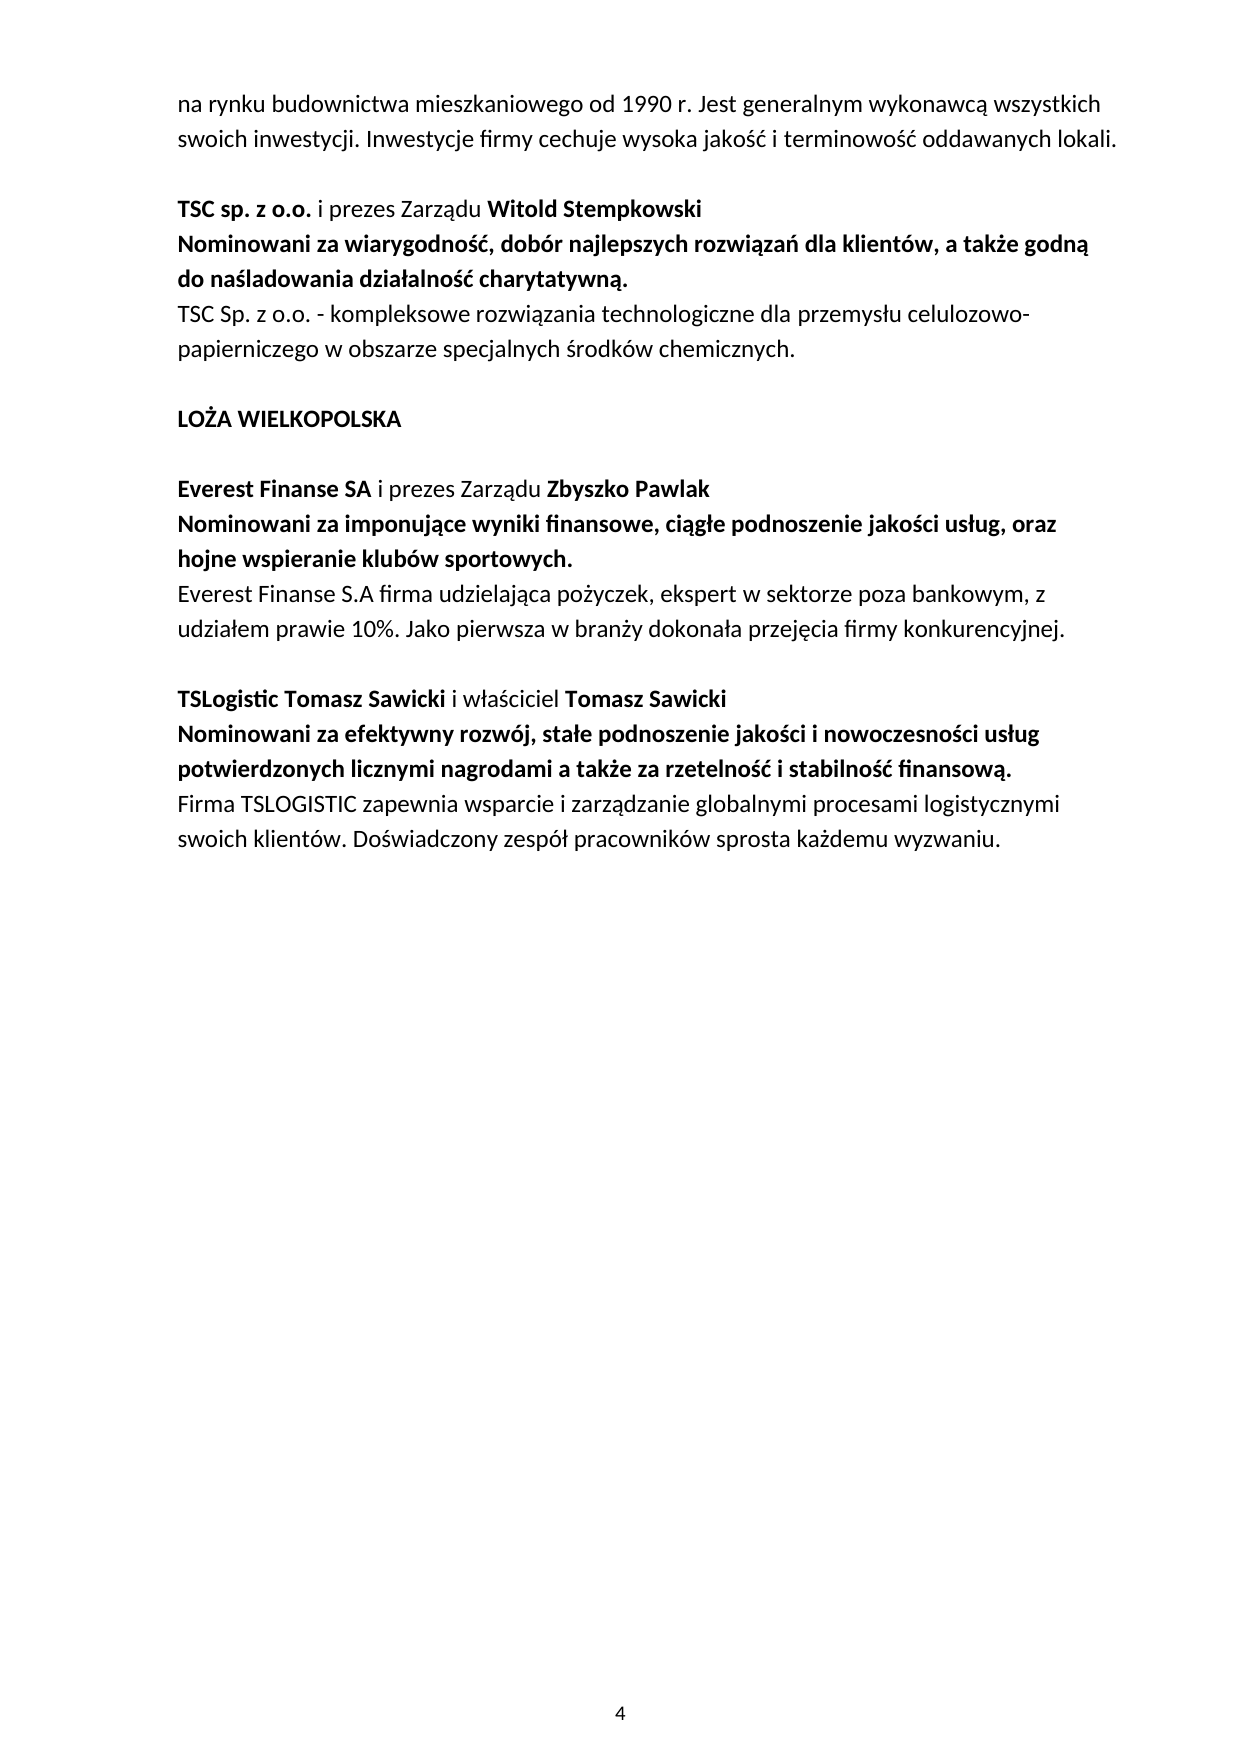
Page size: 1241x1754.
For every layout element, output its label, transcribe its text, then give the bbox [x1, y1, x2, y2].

text TSC sp. z o.o. i prezes Zarządu Witold Stempkowski [177, 194, 1122, 224]
text Firma TSLOGISTIC zapewnia wsparcie i zarządzanie globalnymi procesami logistycznymi swoich klientów. Doświadczony zespół pracowników sprosta każdemu wyzwaniu. [177, 789, 1122, 854]
text Everest Finanse SA i prezes Zarządu Zbyszko Pawlak [177, 474, 1122, 504]
text Nominowani za efektywny rozwój, stałe podnoszenie jakości i nowoczesności usług potwierdzonych licznymi nagrodami a także za rzetelność i stabilność finansową. [177, 719, 1122, 784]
text LOŻA WIELKOPOLSKA [177, 404, 1122, 434]
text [177, 89, 1122, 154]
text TSLogistic Tomasz Sawicki i właściciel Tomasz Sawicki [177, 684, 1122, 714]
text Everest Finanse S.A firma udzielająca pożyczek, ekspert w sektorze poza bankowym, z udziałem prawie 10%. Jako pierwsza w branży dokonała przejęcia firmy konkurencyjnej. [177, 579, 1122, 644]
text Nominowani za wiarygodność, dobór najlepszych rozwiązań dla klientów, a także godną do naśladowania działalność charytatywną. [177, 229, 1122, 294]
text TSC Sp. z o.o. - kompleksowe rozwiązania technologiczne dla przemysłu celulozowo-papierniczego w obszarze specjalnych środków chemicznych. [177, 299, 1122, 364]
text Nominowani za imponujące wyniki finansowe, ciągłe podnoszenie jakości usług, oraz hojne wspieranie klubów sportowych. [177, 509, 1122, 574]
